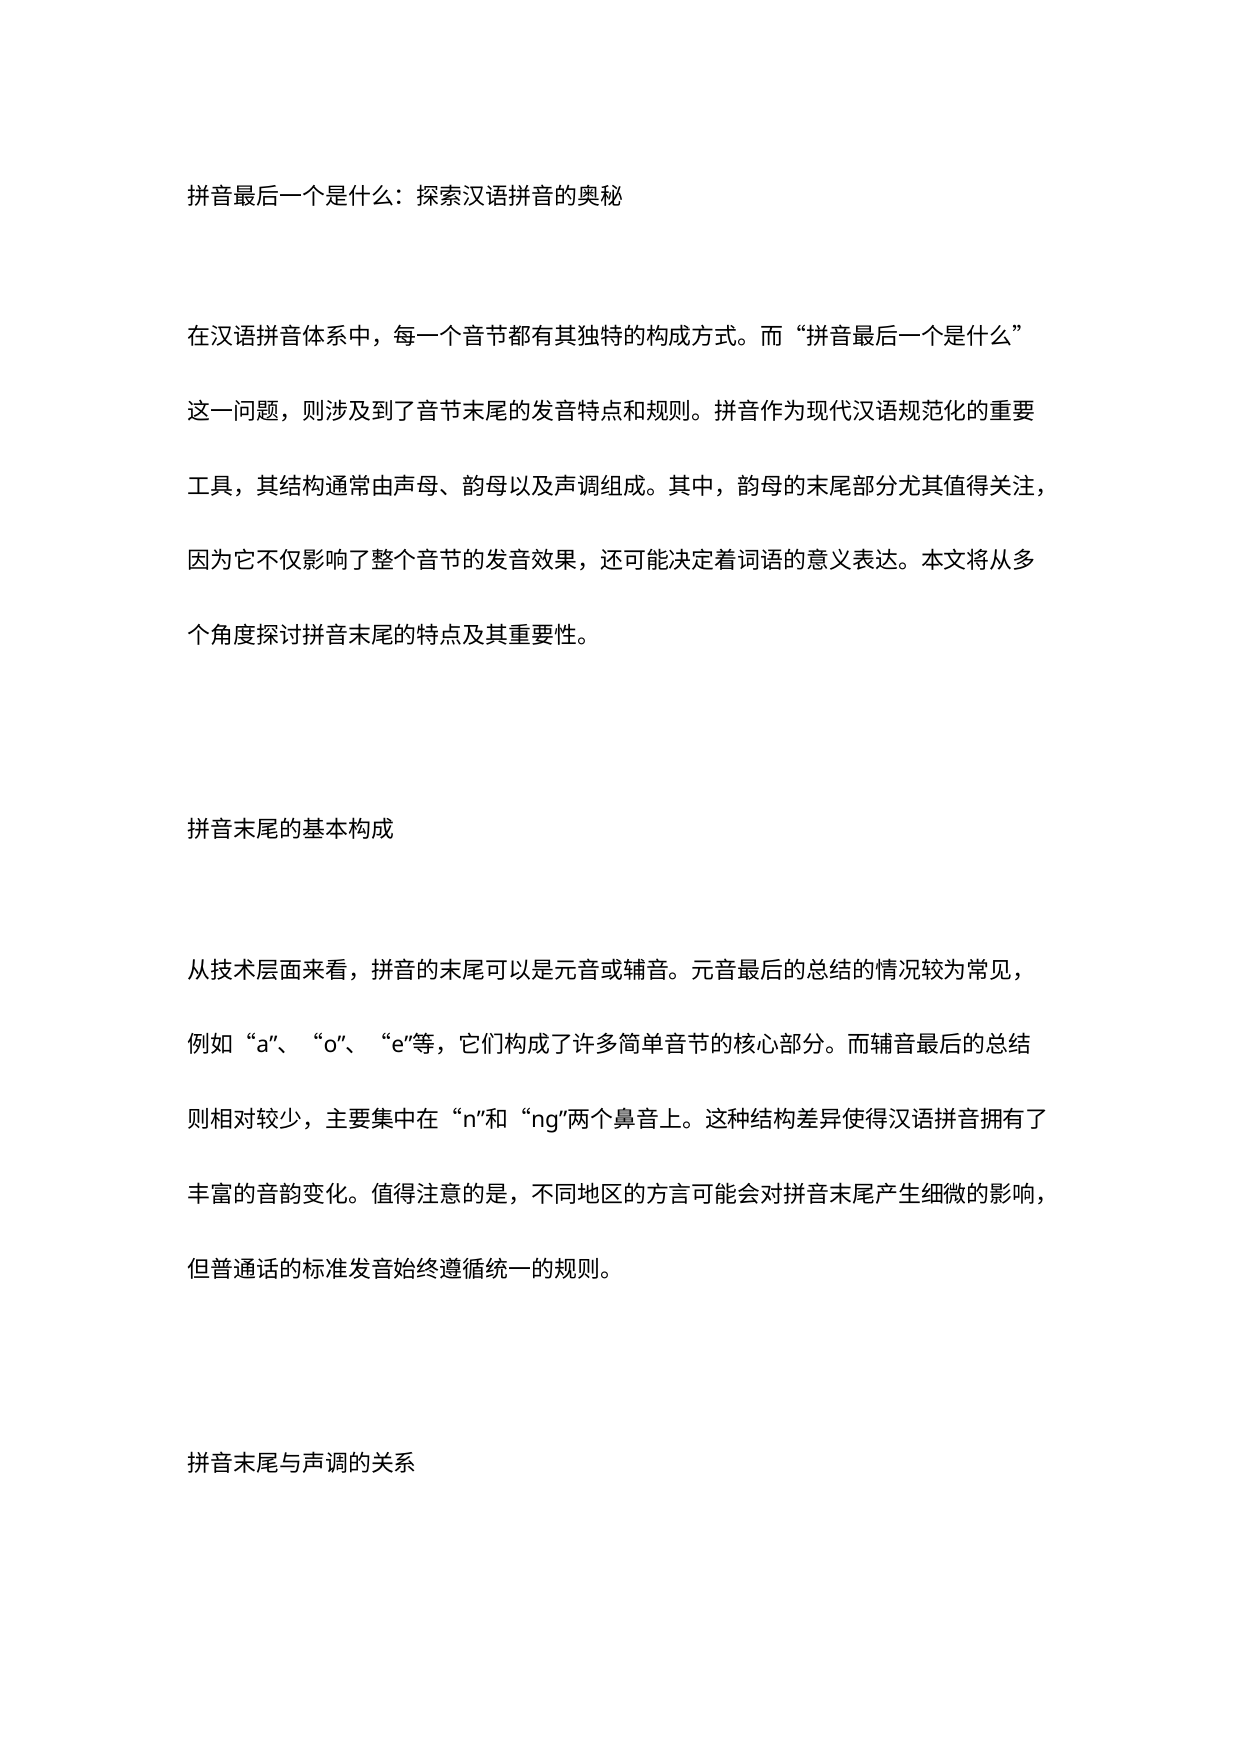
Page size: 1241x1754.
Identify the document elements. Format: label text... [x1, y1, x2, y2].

text 拼音末尾与声调的关系 [187, 1429, 1053, 1494]
text 在汉语拼音体系中，每一个音节都有其独特的构成方式。而“拼音最后一个是什么”这一问题，则涉及到了音节末尾的发音特点和规则。拼音作为现代汉语规范化的重要工具，其结构通常由声母、韵母以及声调组成。其中，韵母的末尾部分尤其值得关注，因为它不仅影响了整个音节的发音效果，还可能决定着词语的意义表达。本文将从多个角度探讨拼音末尾的特点及其重要性。 [187, 302, 1053, 666]
text 从技术层面来看，拼音的末尾可以是元音或辅音。元音最后的总结的情况较为常见，例如“a”、“o”、“e”等，它们构成了许多简单音节的核心部分。而辅音最后的总结则相对较少，主要集中在“n”和“ng”两个鼻音上。这种结构差异使得汉语拼音拥有了丰富的音韵变化。值得注意的是，不同地区的方言可能会对拼音末尾产生细微的影响，但普通话的标准发音始终遵循统一的规则。 [187, 936, 1053, 1299]
text 拼音最后一个是什么：探索汉语拼音的奥秘 [187, 162, 1053, 227]
text 拼音末尾的基本构成 [187, 795, 1053, 860]
